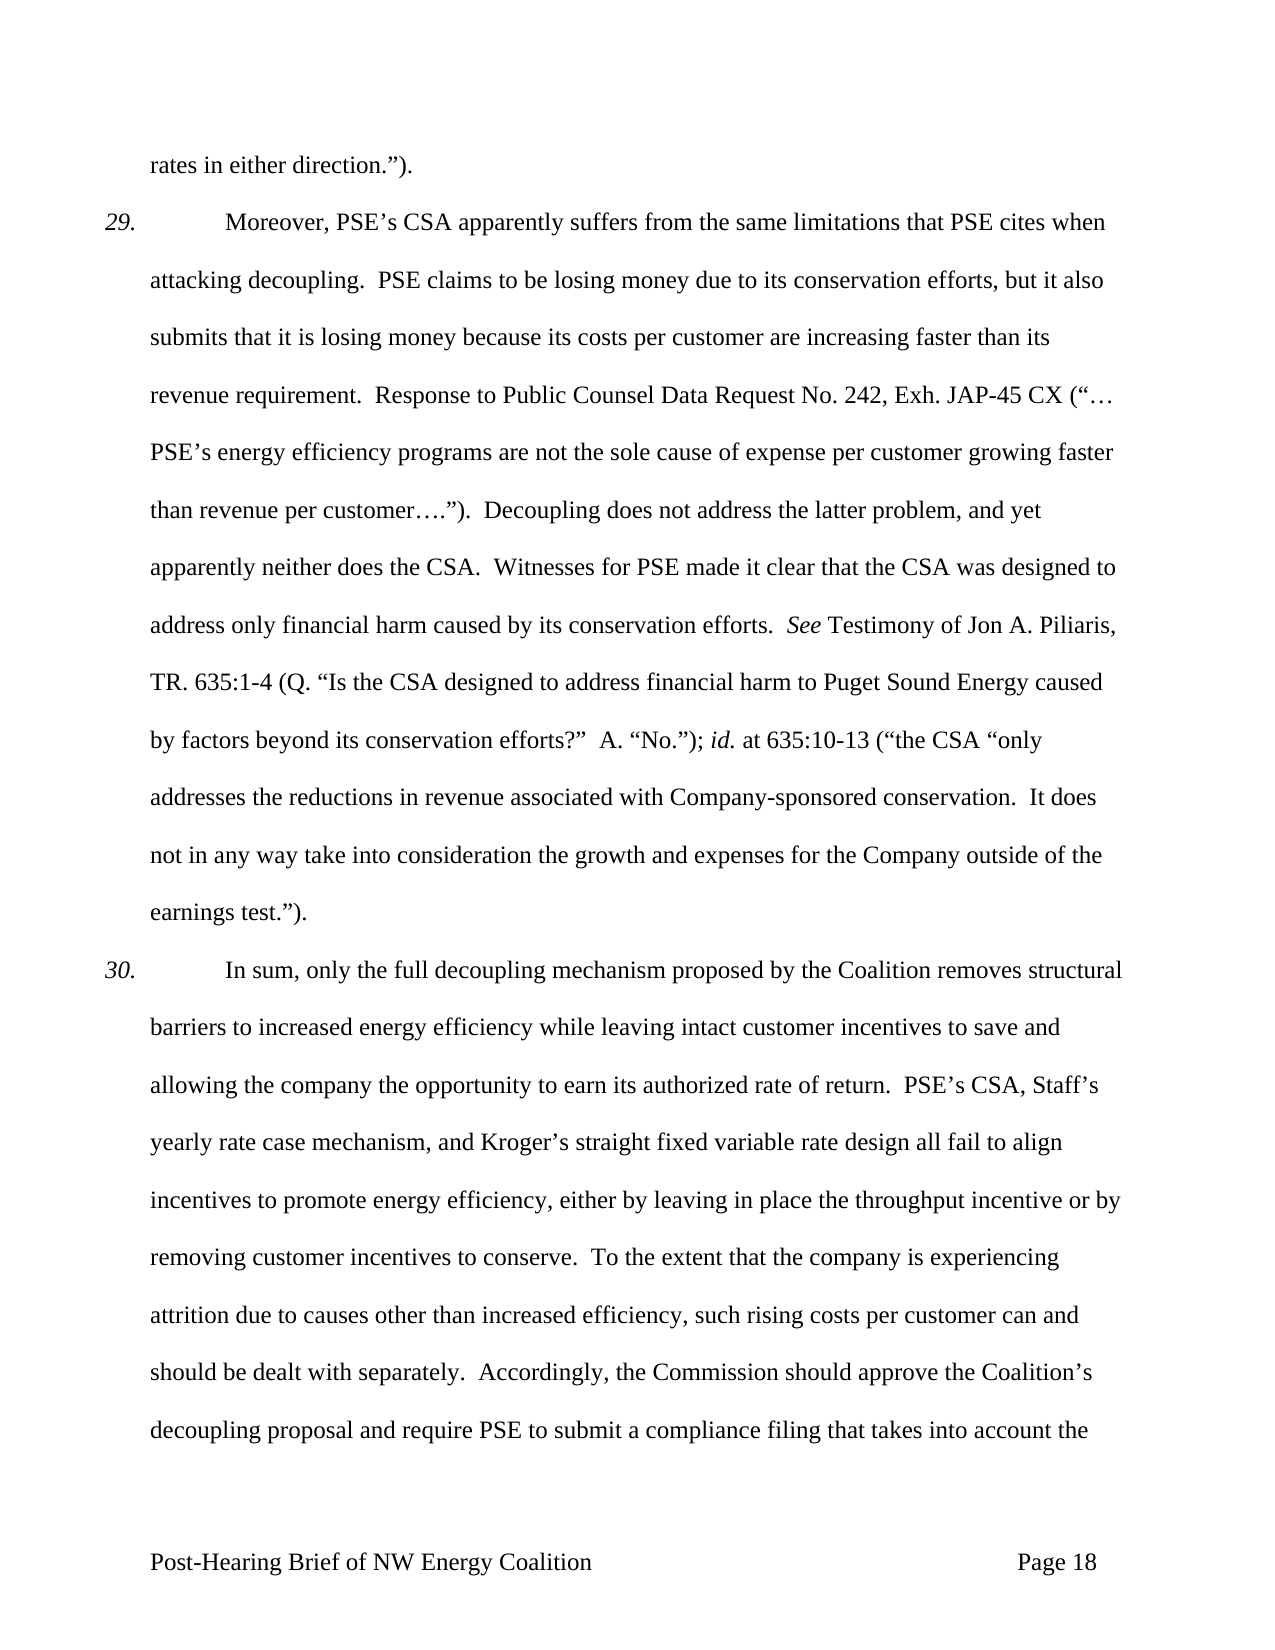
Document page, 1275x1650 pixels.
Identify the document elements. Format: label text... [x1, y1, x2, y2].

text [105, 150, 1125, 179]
text 29. Moreover, PSE’s CSA apparently suffers from the same limitations that PSE cites when attacking decoupling. PSE claims to be losing money due to its conservation efforts, but it also submits that it is losing money because its costs per customer are increasing faster than its revenue requirement. Response to Public Counsel Data Request No. 242, Exh. JAP-45 CX (“…PSE’s energy efficiency programs are not the sole cause of expense per customer growing faster than revenue per customer….”). Decoupling does not address the latter problem, and yet apparently neither does the CSA. Witnesses for PSE made it clear that the CSA was designed to address only financial harm caused by its conservation efforts. See Testimony of Jon A. Piliaris, TR. 635:1-4 (Q. “Is the CSA designed to address financial harm to Puget Sound Energy caused by factors beyond its conservation efforts?” A. “No.”); id. at 635:10-13 (“the CSA “only addresses the reductions in revenue associated with Company-sponsored conservation. It does not in any way take into consideration the growth and expenses for the Company outside of the earnings test.”). [105, 207, 1125, 926]
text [105, 955, 1125, 1444]
